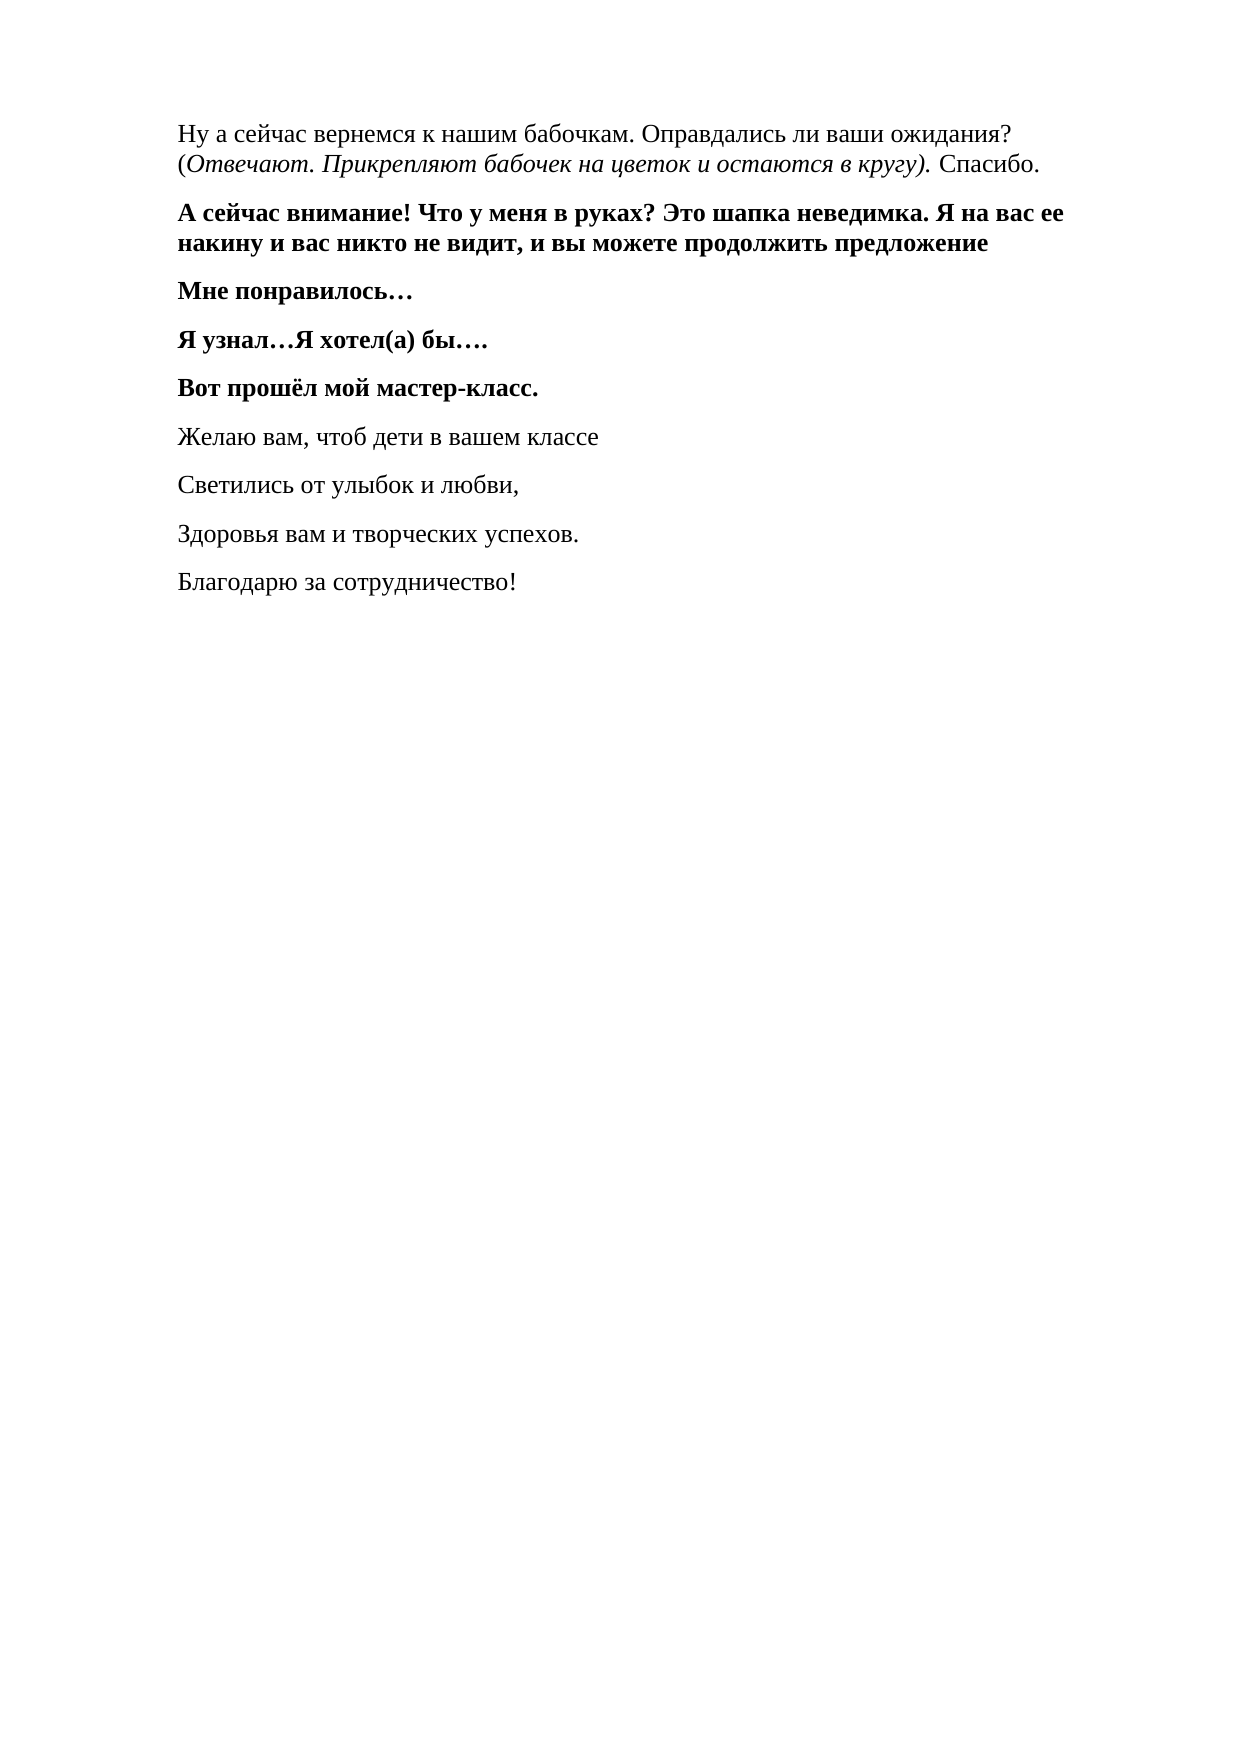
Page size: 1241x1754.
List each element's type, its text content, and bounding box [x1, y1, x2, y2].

text Здоровья вам и творческих успехов. [177, 518, 1152, 548]
text Мне понравилось… [177, 275, 1152, 305]
text А сейчас внимание! Что у меня в руках? Это шапка неведимка. Я на вас ее накину и вас никто не видит, и вы можете продолжить предложение [177, 197, 1152, 257]
text Благодарю за сотрудничество! [177, 566, 1152, 596]
text Вот прошёл мой мастер-класс. [177, 372, 1152, 402]
text Я узнал…Я хотел(а) бы…. [177, 324, 1152, 354]
text Желаю вам, чтоб дети в вашем классе [177, 421, 1152, 451]
text Светились от улыбок и любви, [177, 469, 1152, 499]
text Ну а сейчас вернемся к нашим бабочкам. Оправдались ли ваши ожидания? (Отвечают. Прикрепляют бабочек на цветок и остаются в кругу). Спасибо. [177, 118, 1152, 178]
